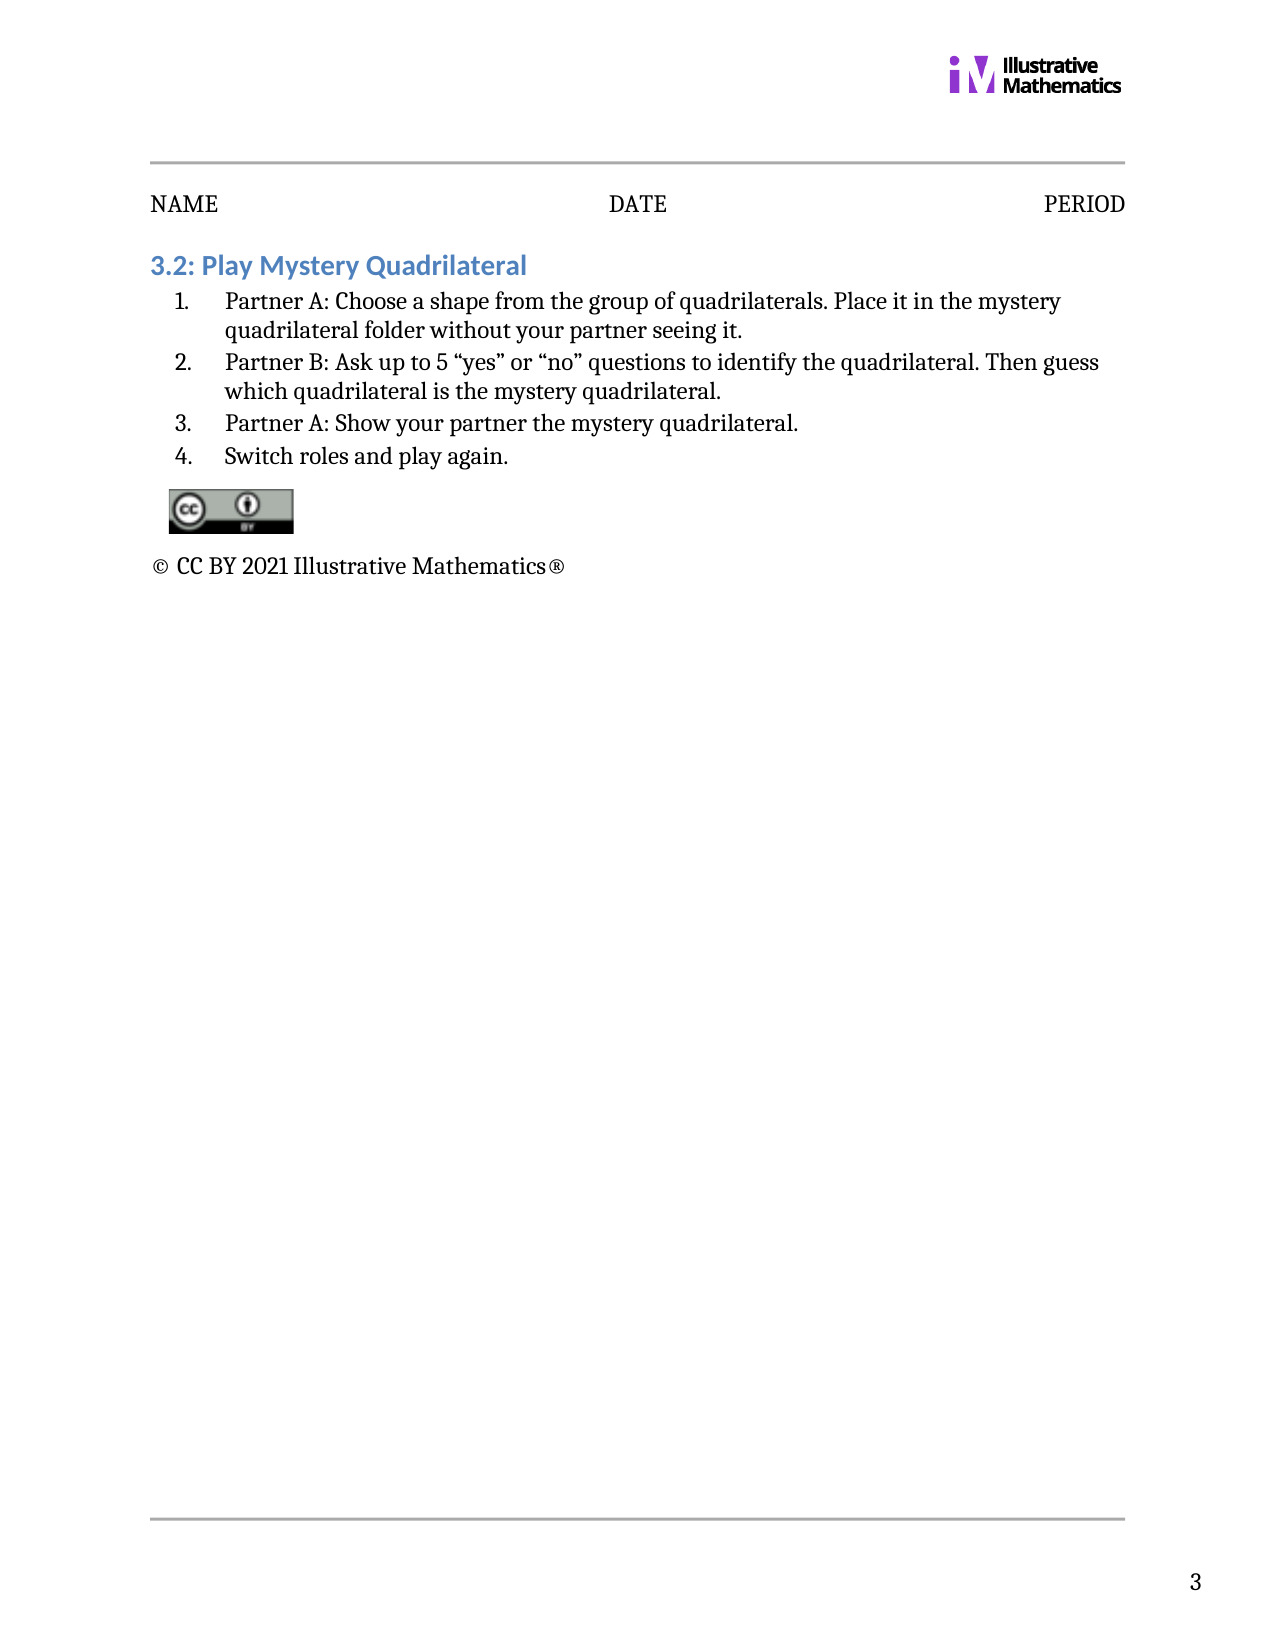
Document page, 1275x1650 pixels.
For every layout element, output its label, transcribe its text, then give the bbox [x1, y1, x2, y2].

text © CC BY 2021 Illustrative Mathematics® [150, 552, 1125, 581]
picture [949, 55, 1121, 93]
list Switch roles and play again. [175, 442, 1125, 471]
picture [168, 489, 294, 534]
subtitle 3.2: Play Mystery Quadrilateral [150, 247, 1125, 283]
list Partner A: Show your partner the mystery quadrilateral. [175, 409, 1125, 438]
list Partner A: Choose a shape from the group of quadrilaterals. Place it in the mystery quadrilateral folder without your partner seeing it. [175, 287, 1125, 344]
list Partner B: Ask up to 5 “yes” or “no” questions to identify the quadrilateral. Then guess which quadrilateral is the mystery quadrilateral. [175, 348, 1125, 406]
